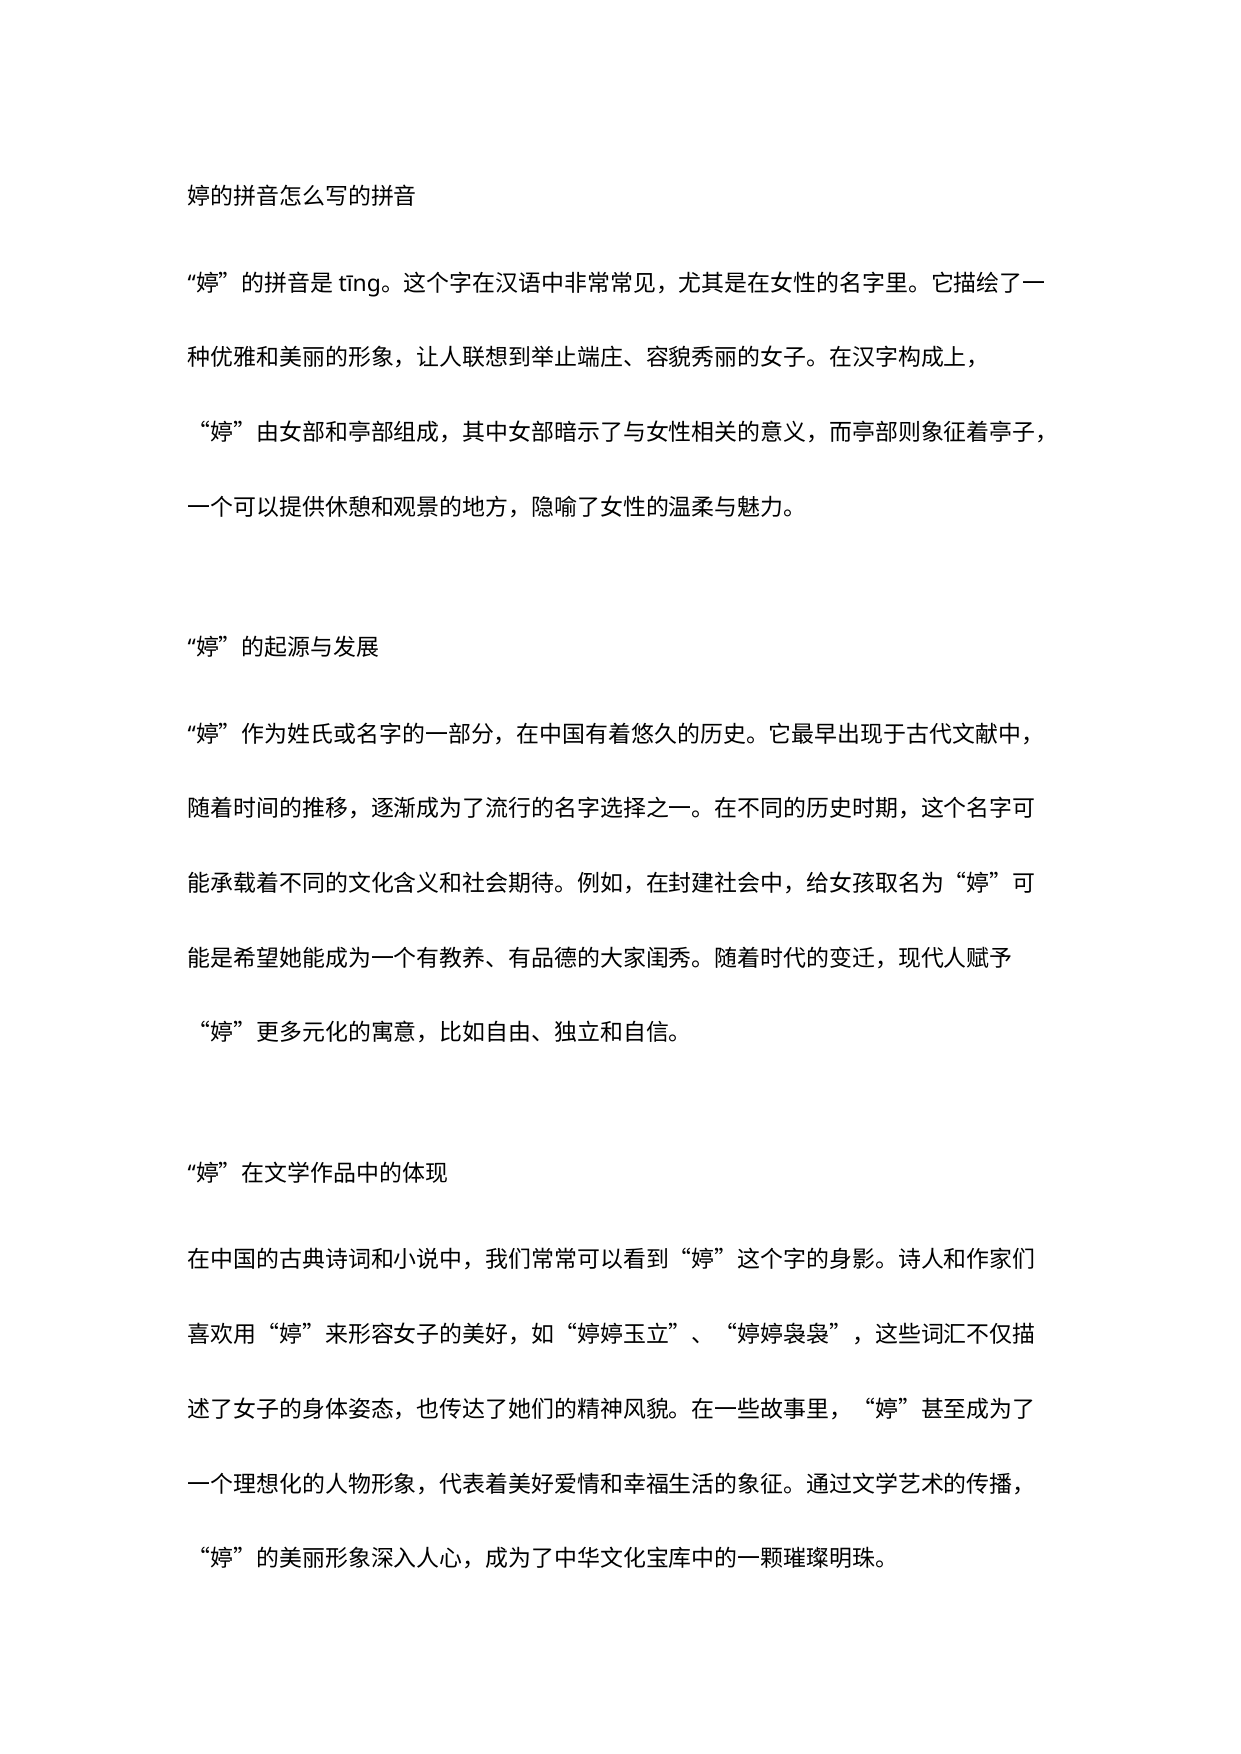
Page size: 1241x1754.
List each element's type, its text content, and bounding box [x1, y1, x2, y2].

text “婷”作为姓氏或名字的一部分，在中国有着悠久的历史。它最早出现于古代文献中，随着时间的推移，逐渐成为了流行的名字选择之一。在不同的历史时期，这个名字可能承载着不同的文化含义和社会期待。例如，在封建社会中，给女孩取名为“婷”可能是希望她能成为一个有教养、有品德的大家闺秀。随着时代的变迁，现代人赋予“婷”更多元化的寓意，比如自由、独立和自信。 [187, 700, 1053, 1063]
text “婷”的拼音是 tīng。这个字在汉语中非常常见，尤其是在女性的名字里。它描绘了一种优雅和美丽的形象，让人联想到举止端庄、容貌秀丽的女子。在汉字构成上，“婷”由女部和亭部组成，其中女部暗示了与女性相关的意义，而亭部则象征着亭子，一个可以提供休憩和观景的地方，隐喻了女性的温柔与魅力。 [187, 248, 1053, 538]
text “婷”的起源与发展 [187, 613, 1053, 678]
text 在中国的古典诗词和小说中，我们常常可以看到“婷”这个字的身影。诗人和作家们喜欢用“婷”来形容女子的美好，如“婷婷玉立”、“婷婷袅袅”，这些词汇不仅描述了女子的身体姿态，也传达了她们的精神风貌。在一些故事里，“婷”甚至成为了一个理想化的人物形象，代表着美好爱情和幸福生活的象征。通过文学艺术的传播，“婷”的美丽形象深入人心，成为了中华文化宝库中的一颗璀璨明珠。 [187, 1226, 1053, 1589]
text “婷”在文学作品中的体现 [187, 1139, 1053, 1204]
text 婷的拼音怎么写的拼音 [187, 162, 1053, 227]
